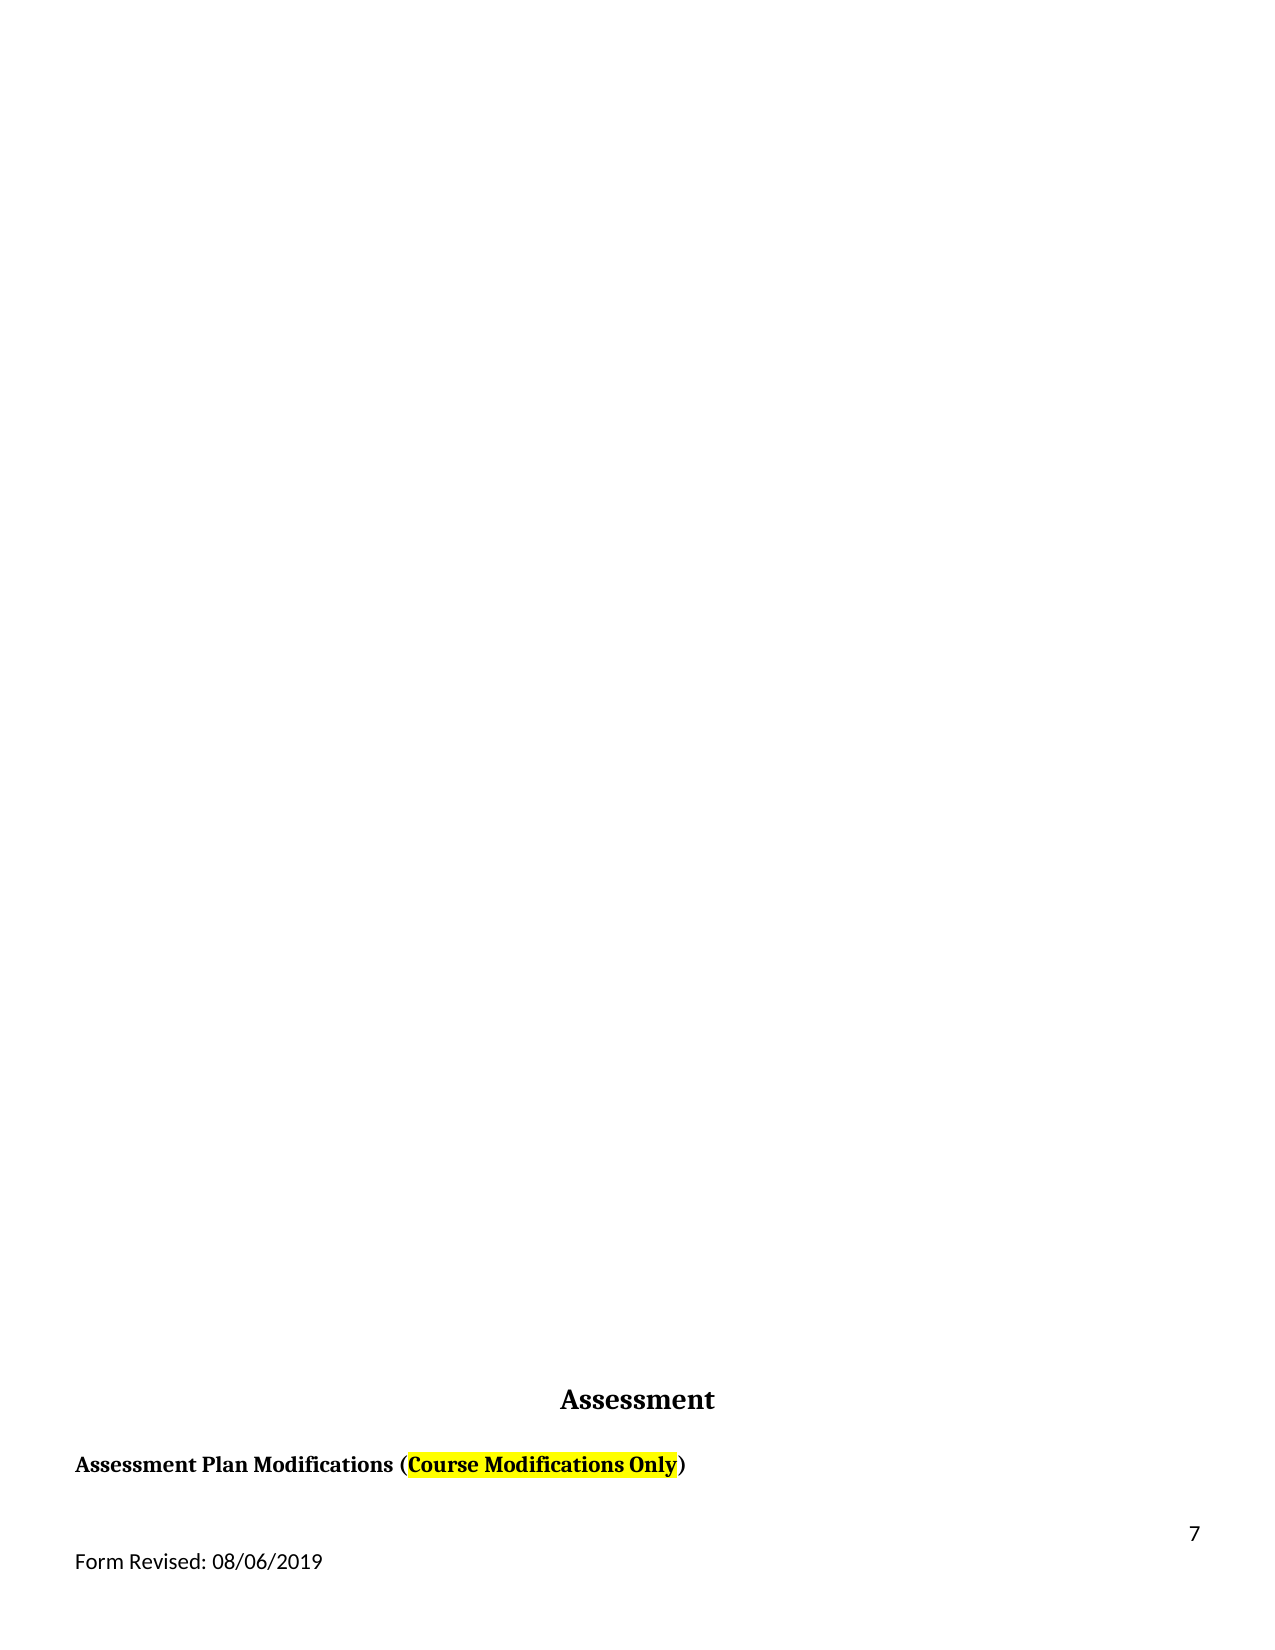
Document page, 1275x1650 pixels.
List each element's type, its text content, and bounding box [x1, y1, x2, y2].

text Assessment Plan Modifications (Course Modifications Only) [677, 1452, 1200, 1478]
text Assessment Plan Modifications (Course Modifications Only) [75, 1452, 408, 1478]
text Assessment [75, 1383, 1200, 1417]
